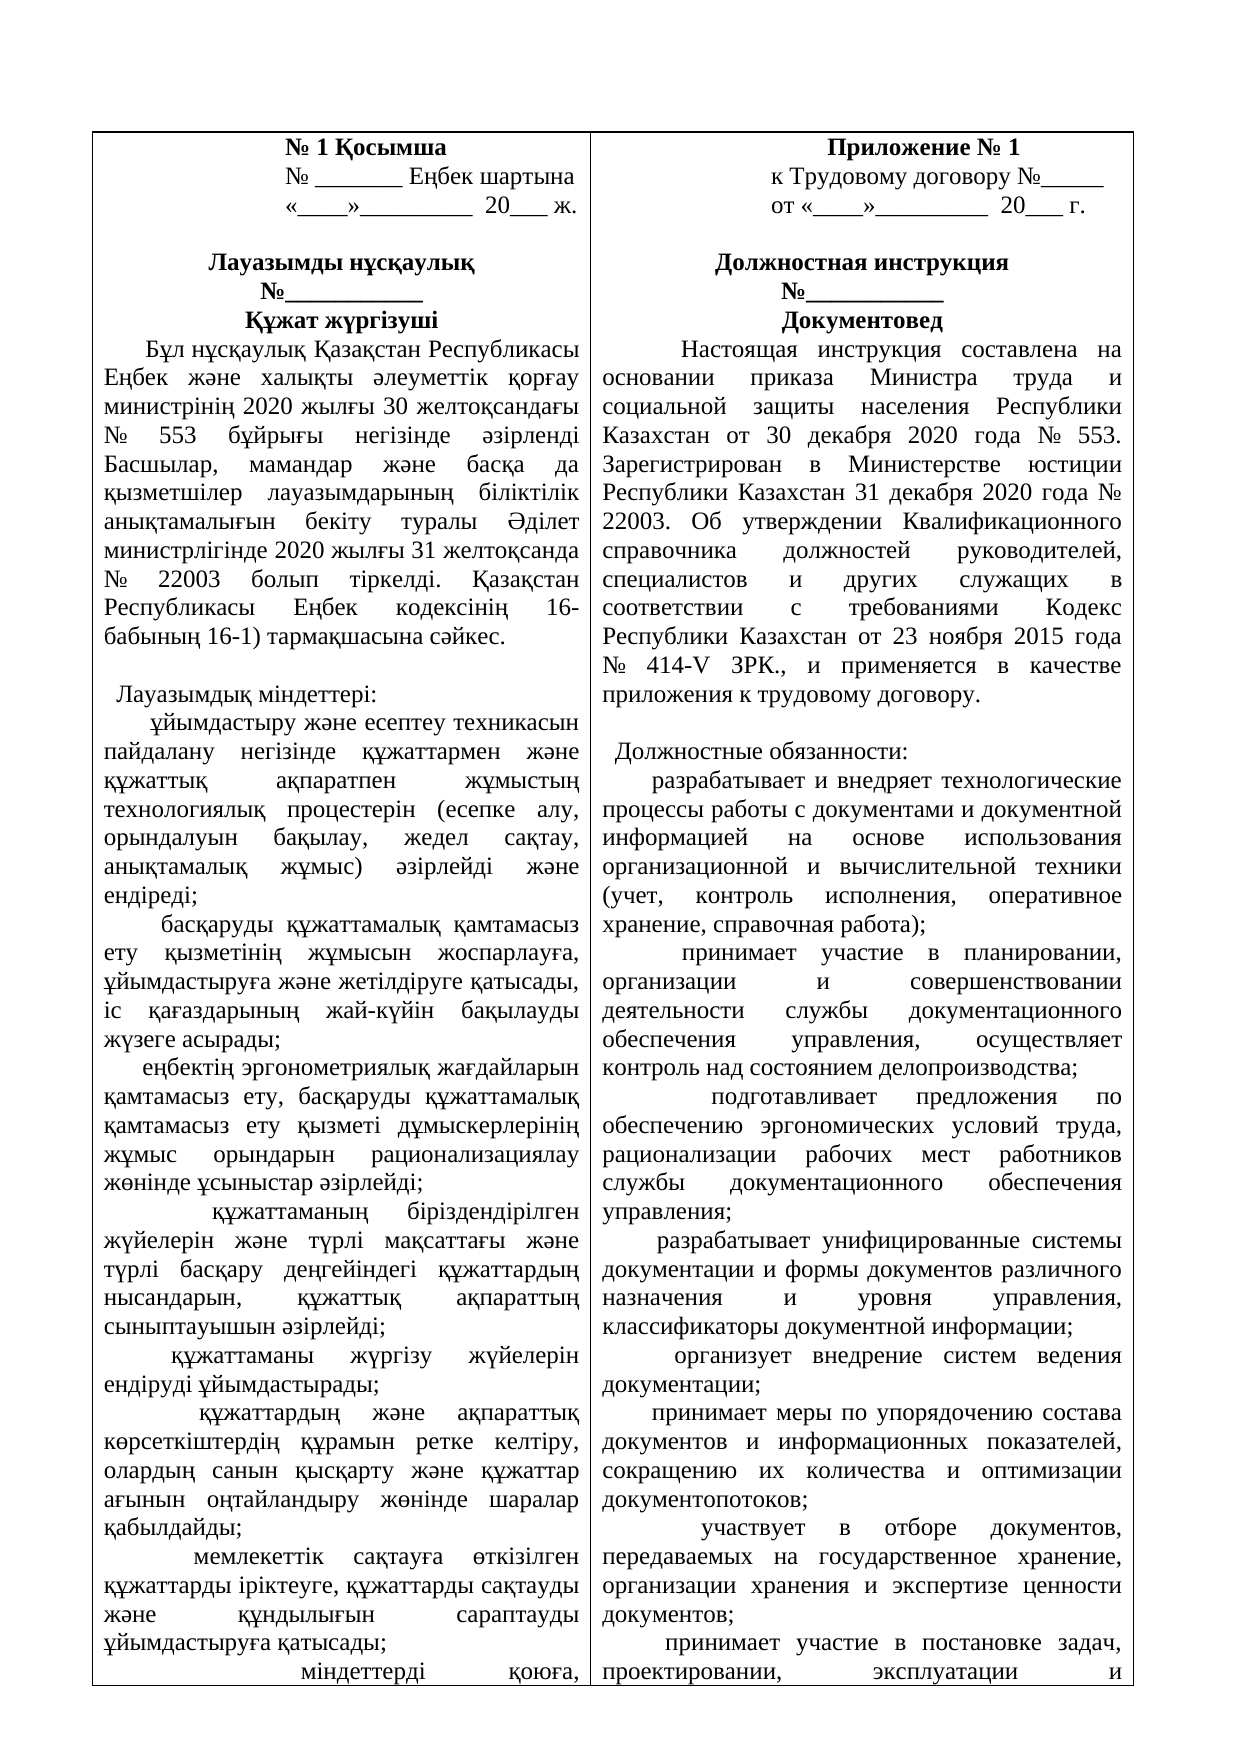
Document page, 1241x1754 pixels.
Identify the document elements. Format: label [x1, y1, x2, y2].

table_header [591, 133, 1133, 1685]
table_header [93, 133, 590, 1685]
